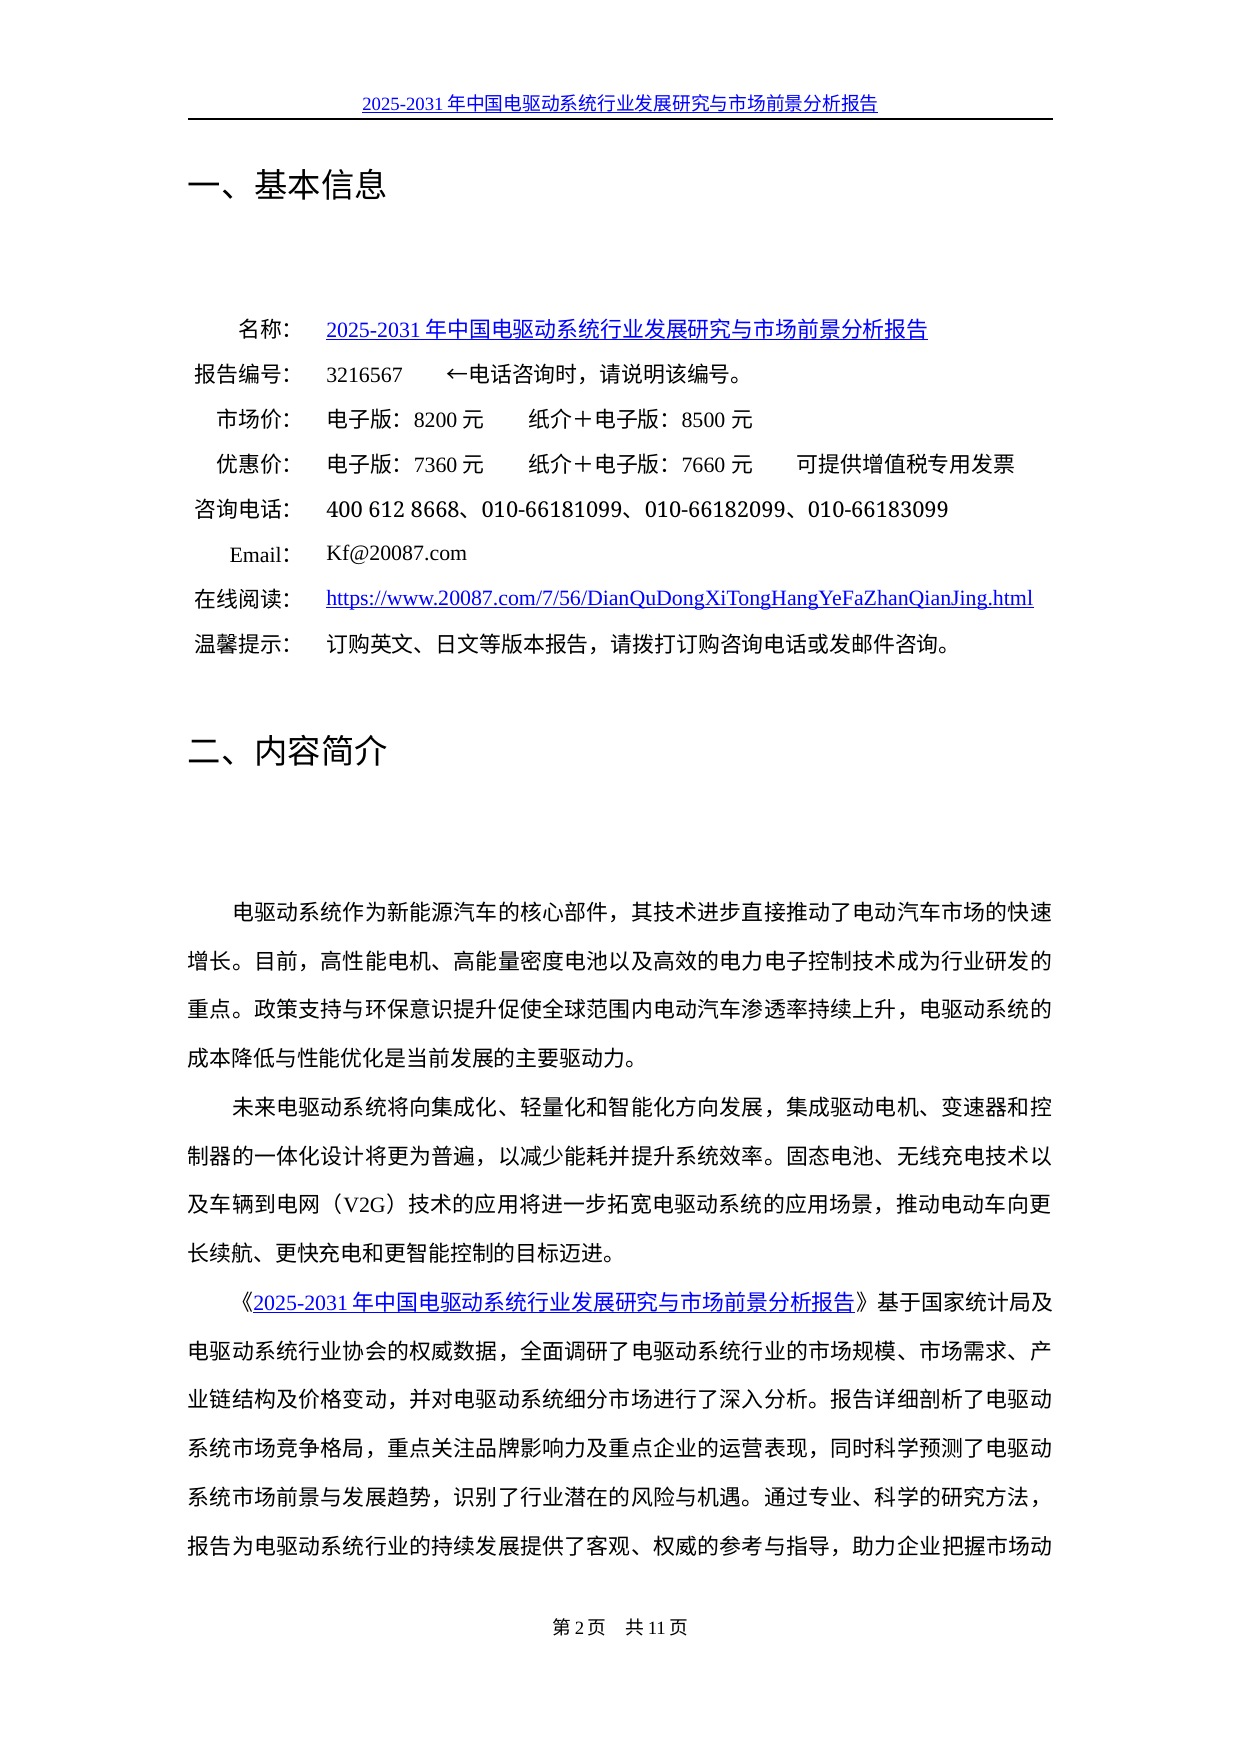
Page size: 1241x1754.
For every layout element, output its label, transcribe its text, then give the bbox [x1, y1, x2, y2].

table_cell [315, 582, 1073, 627]
table_cell 温馨提示： [167, 627, 315, 672]
table_cell 报告编号： [167, 357, 315, 402]
table_header 2025-2031年中国电驱动系统行业发展研究与市场前景分析报告 [315, 312, 1073, 357]
title 二、内容简介 [187, 717, 1053, 782]
table_cell 电子版：8200 元 纸介＋电子版：8500 元 [315, 402, 1073, 447]
table_cell 400 612 8668、010-66181099、010-66182099、010-66183099 [315, 492, 1073, 537]
table_cell 订购英文、日文等版本报告，请拨打订购咨询电话或发邮件咨询。 [315, 627, 1073, 672]
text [187, 894, 1053, 1561]
table_cell 在线阅读： [167, 582, 315, 627]
table_cell 3216567 ←电话咨询时，请说明该编号。 [315, 357, 1073, 402]
table_cell 市场价： [167, 402, 315, 447]
table_header 名称： [167, 312, 315, 357]
title 一、基本信息 [187, 150, 1053, 215]
table_cell Kf@20087.com [315, 537, 1073, 582]
table_cell Email： [167, 537, 315, 582]
table_cell 电子版：7360 元 纸介＋电子版：7660 元 可提供增值税专用发票 [315, 447, 1073, 492]
table_cell 咨询电话： [167, 492, 315, 537]
table_cell 优惠价： [167, 447, 315, 492]
